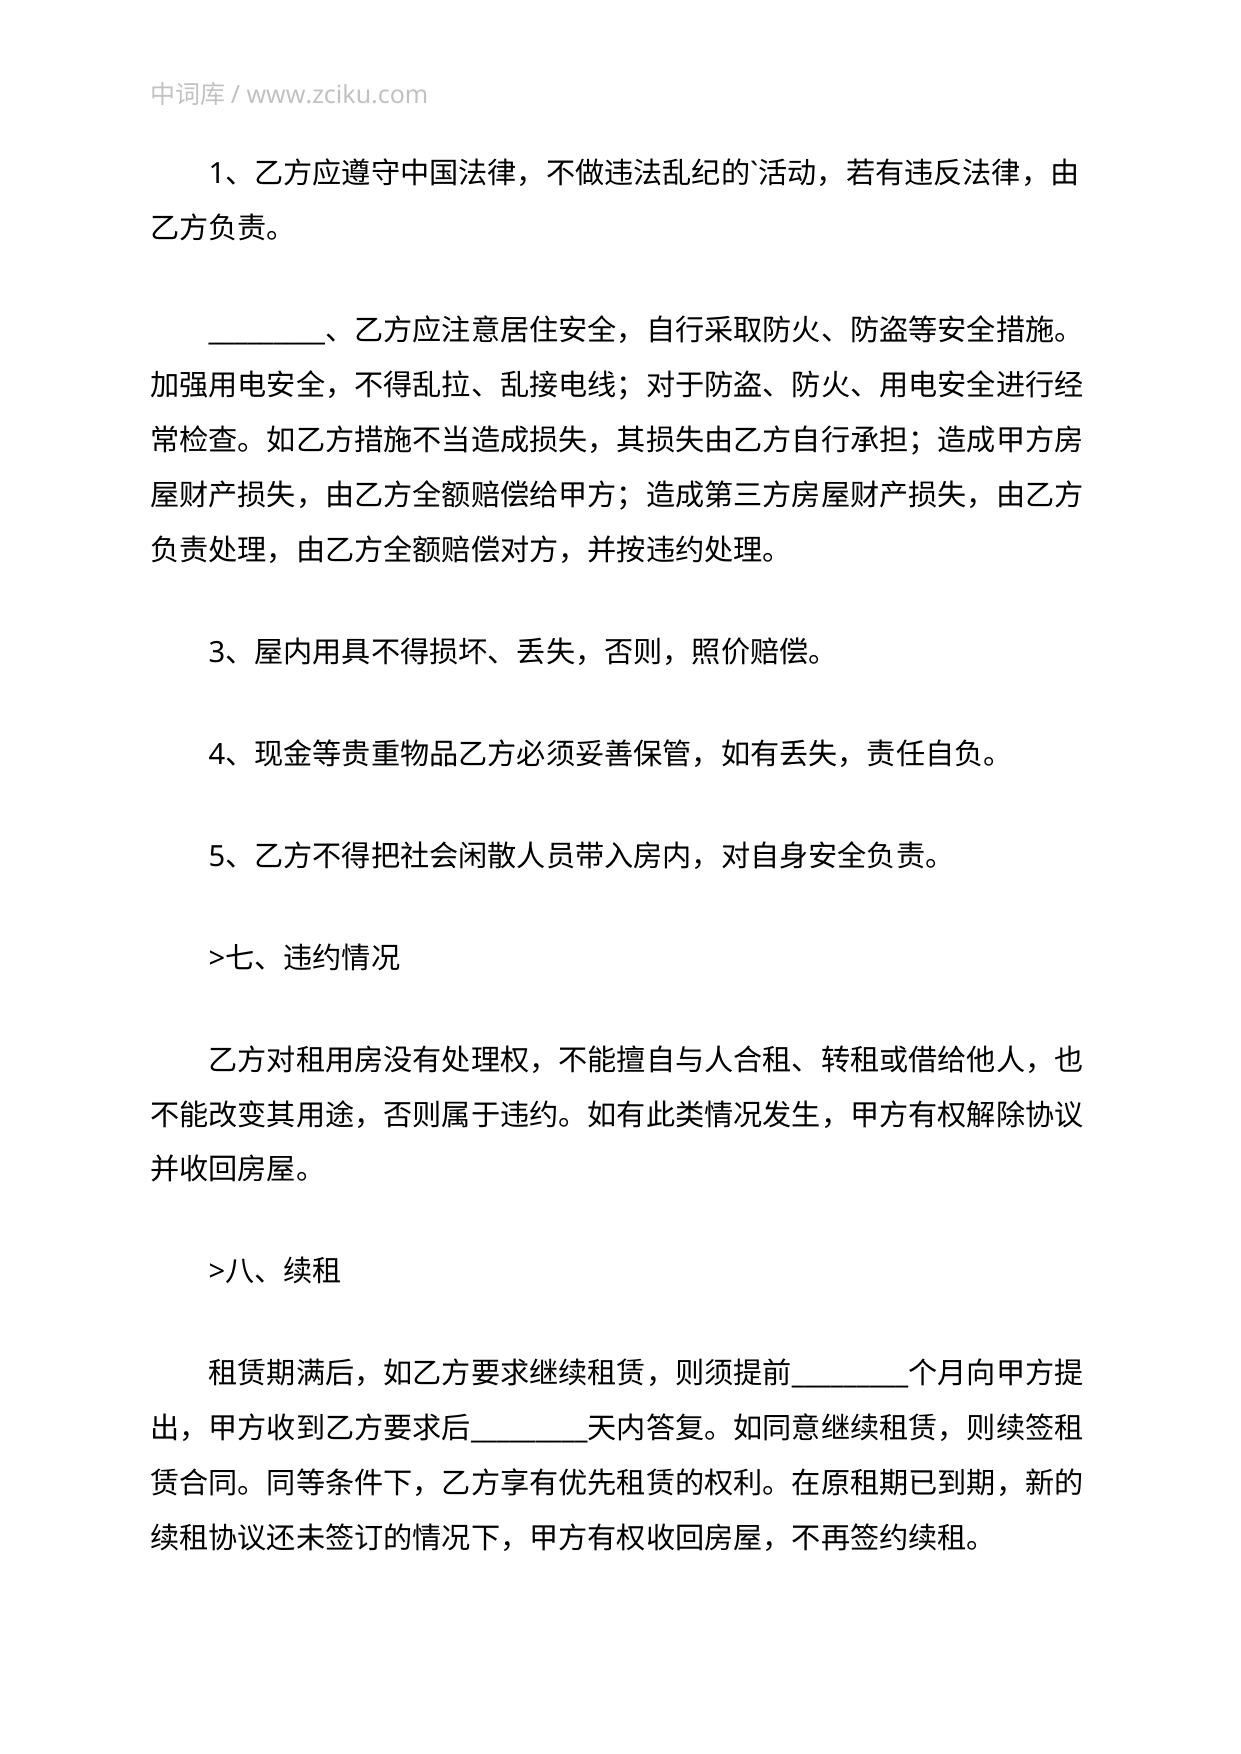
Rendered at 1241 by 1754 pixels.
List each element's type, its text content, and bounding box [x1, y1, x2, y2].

text >八、续租 [150, 1248, 1090, 1290]
text 租赁期满后，如乙方要求继续租赁，则须提前_________个月向甲方提出，甲方收到乙方要求后_________天内答复。如同意继续租赁，则续签租赁合同。同等条件下，乙方享有优先租赁的权利。在原租期已到期，新的续租协议还未签订的情况下，甲方有权收回房屋，不再签约续租。 [150, 1350, 1090, 1557]
text _________、乙方应注意居住安全，自行采取防火、防盗等安全措施。加强用电安全，不得乱拉、乱接电线；对于防盗、防火、用电安全进行经常检查。如乙方措施不当造成损失，其损失由乙方自行承担；造成甲方房屋财产损失，由乙方全额赔偿给甲方；造成第三方房屋财产损失，由乙方负责处理，由乙方全额赔偿对方，并按违约处理。 [150, 307, 1090, 569]
text 乙方对租用房没有处理权，不能擅自与人合租、转租或借给他人，也不能改变其用途，否则属于违约。如有此类情况发生，甲方有权解除协议并收回房屋。 [150, 1036, 1090, 1188]
text >七、违约情况 [150, 934, 1090, 977]
text 3、屋内用具不得损坏、丢失，否则，照价赔偿。 [150, 628, 1090, 671]
text 1、乙方应遵守中国法律，不做违法乱纪的`活动，若有违反法律，由乙方负责。 [150, 150, 1090, 247]
text 5、乙方不得把社会闲散人员带入房内，对自身安全负责。 [150, 832, 1090, 874]
text 4、现金等贵重物品乙方必须妥善保管，如有丢失，责任自负。 [150, 730, 1090, 773]
